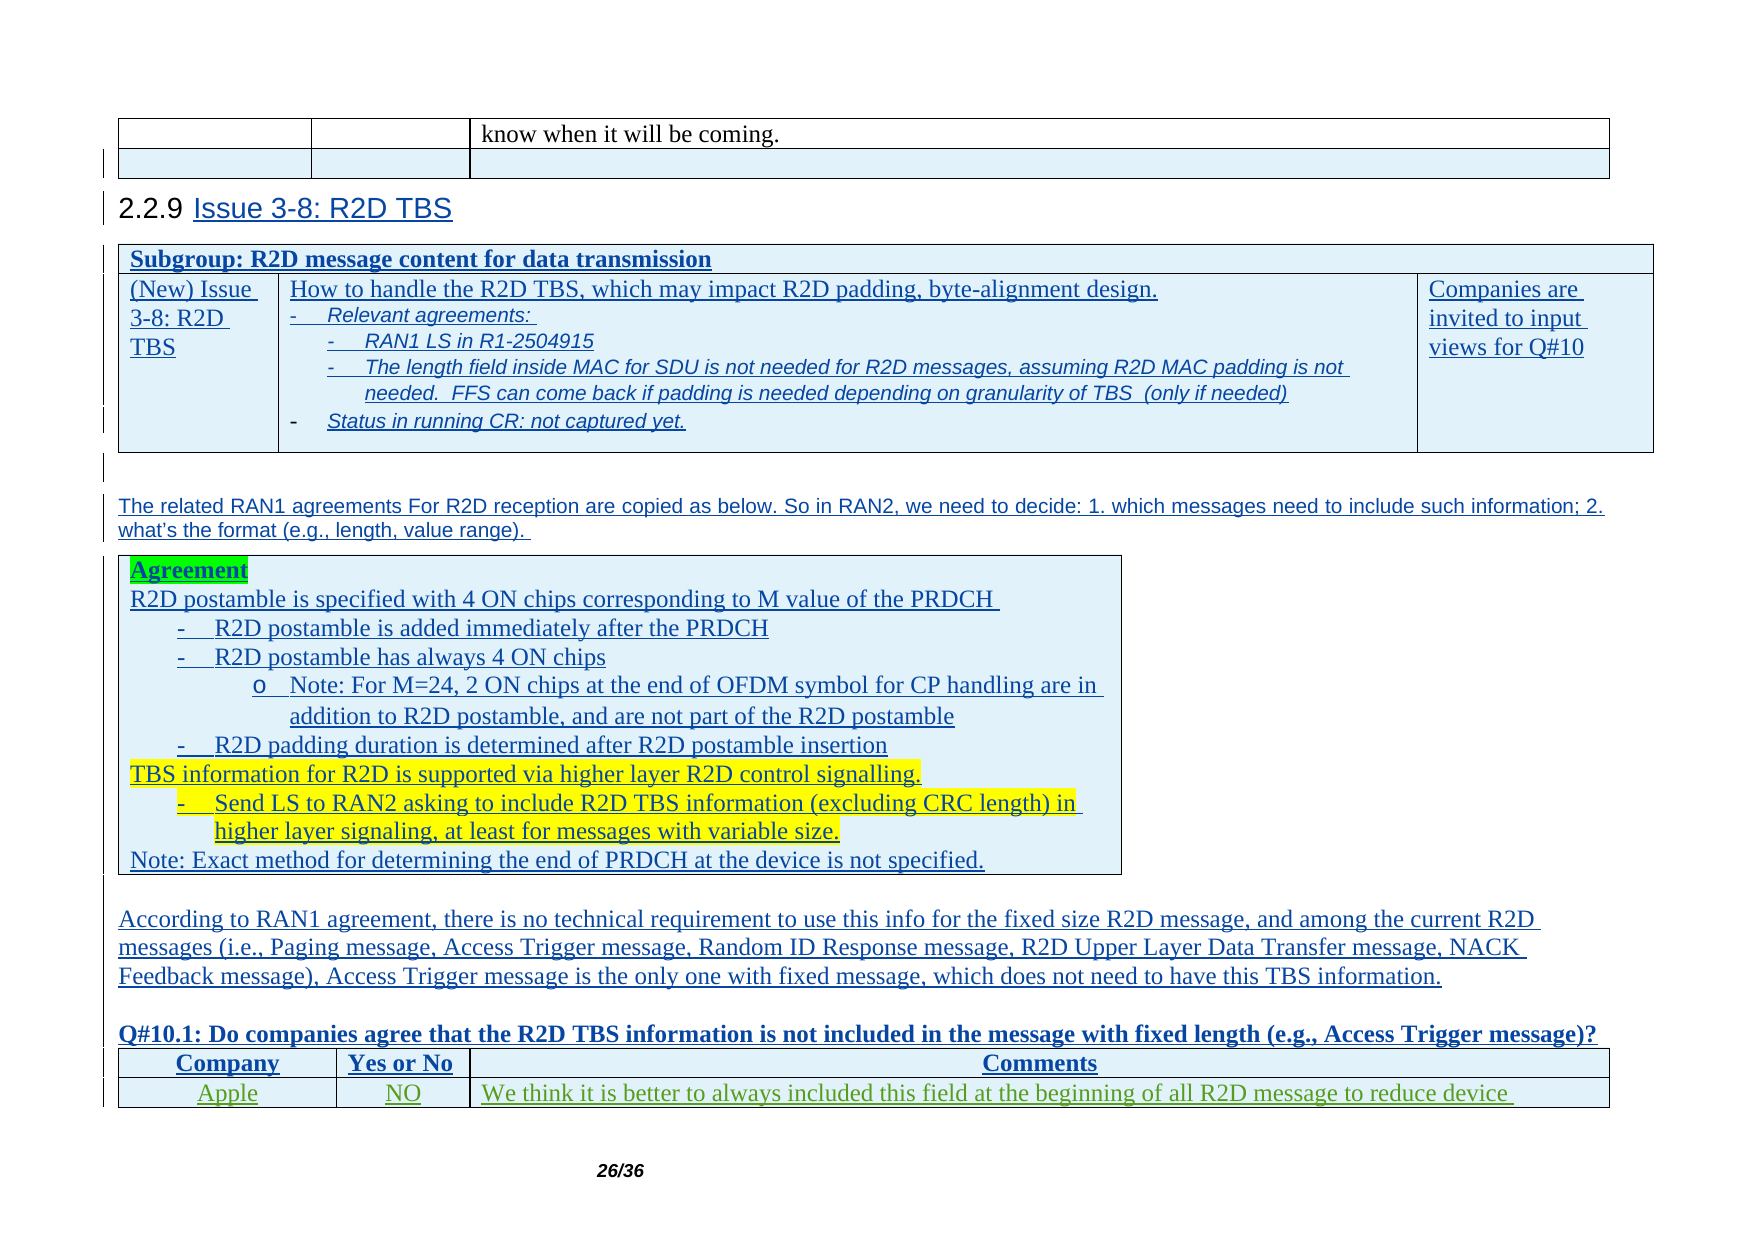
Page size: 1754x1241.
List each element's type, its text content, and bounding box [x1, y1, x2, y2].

table_cell Lenovo [119, 119, 311, 148]
table_cell Yes [312, 119, 469, 148]
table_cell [471, 119, 1609, 148]
